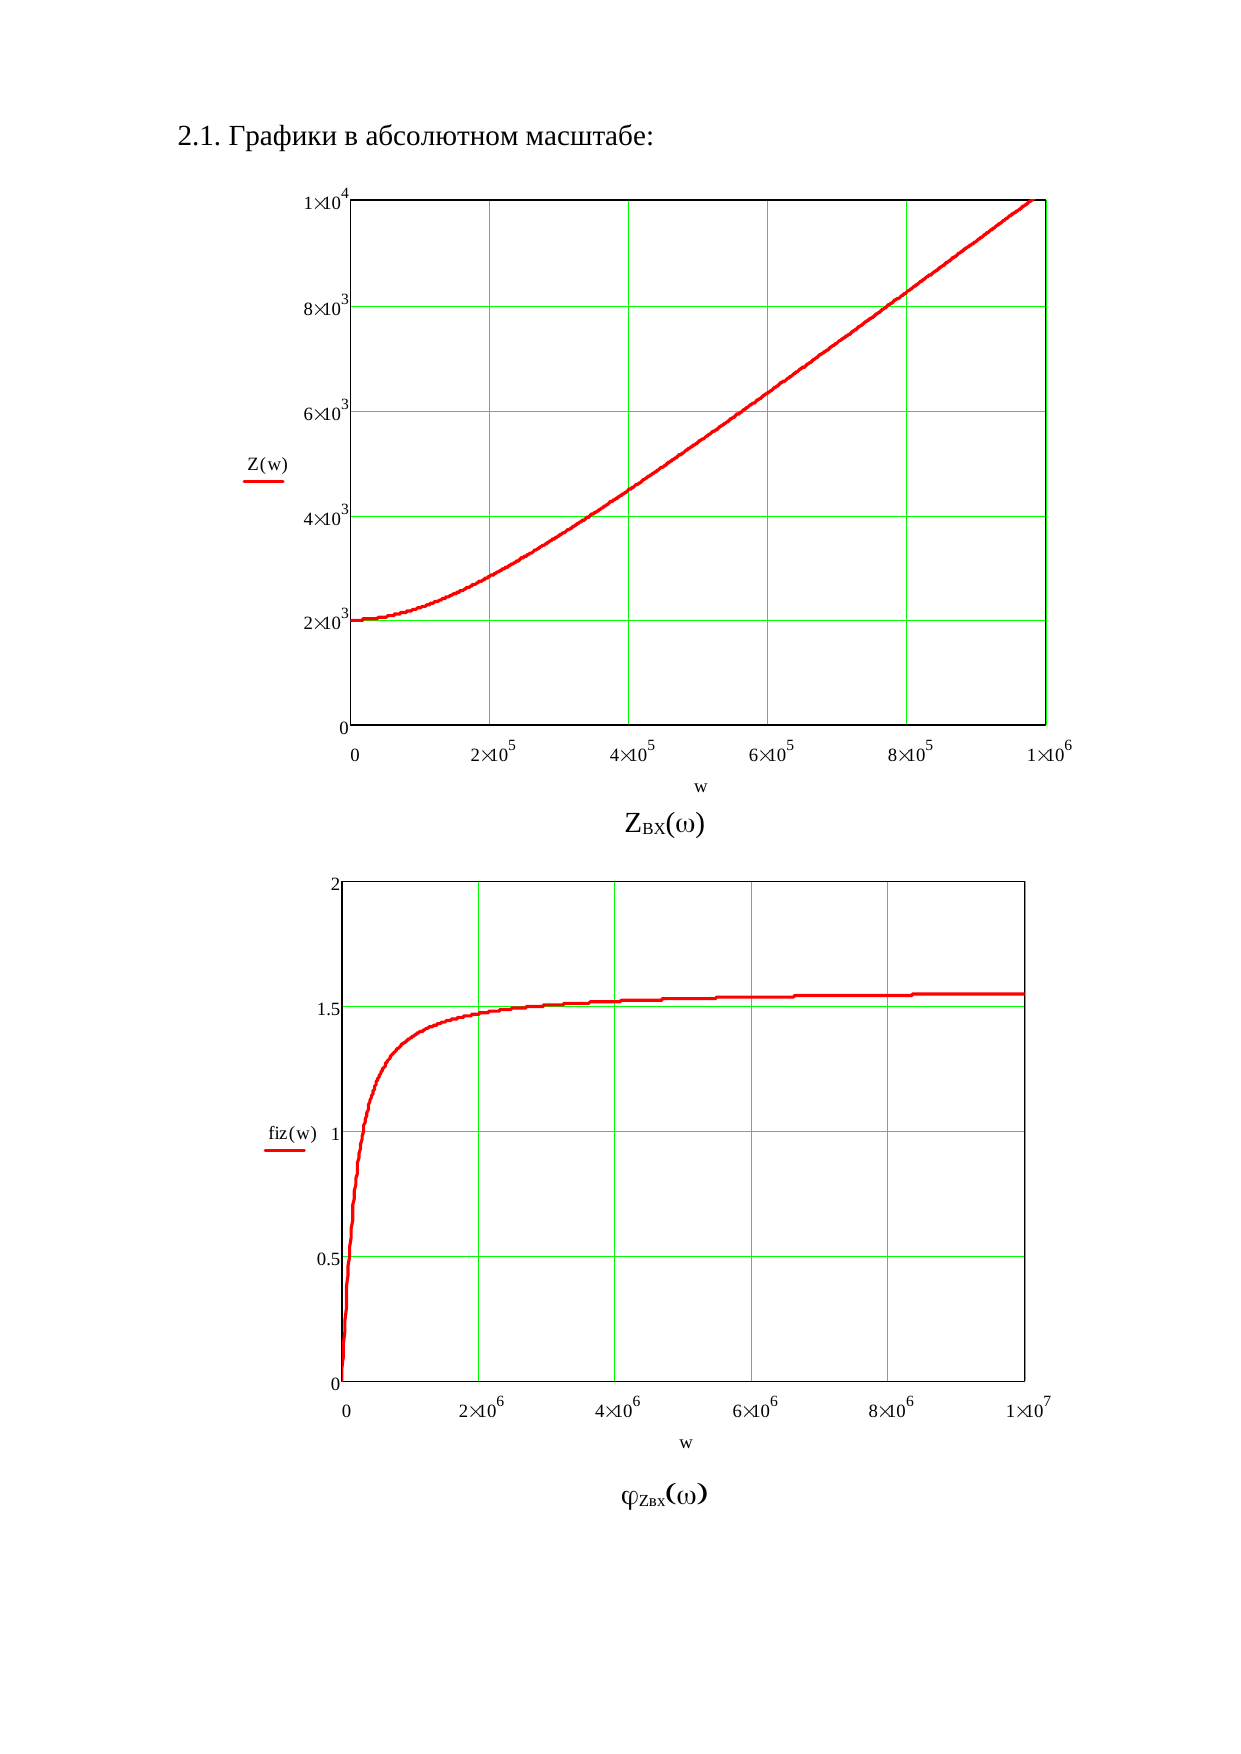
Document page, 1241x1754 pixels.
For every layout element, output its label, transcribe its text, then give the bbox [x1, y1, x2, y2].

text 2.1. Графики в абсолютном масштабе: [177, 118, 1152, 152]
text Zвх [177, 1438, 1152, 1510]
text ZВХ() [177, 805, 1152, 838]
